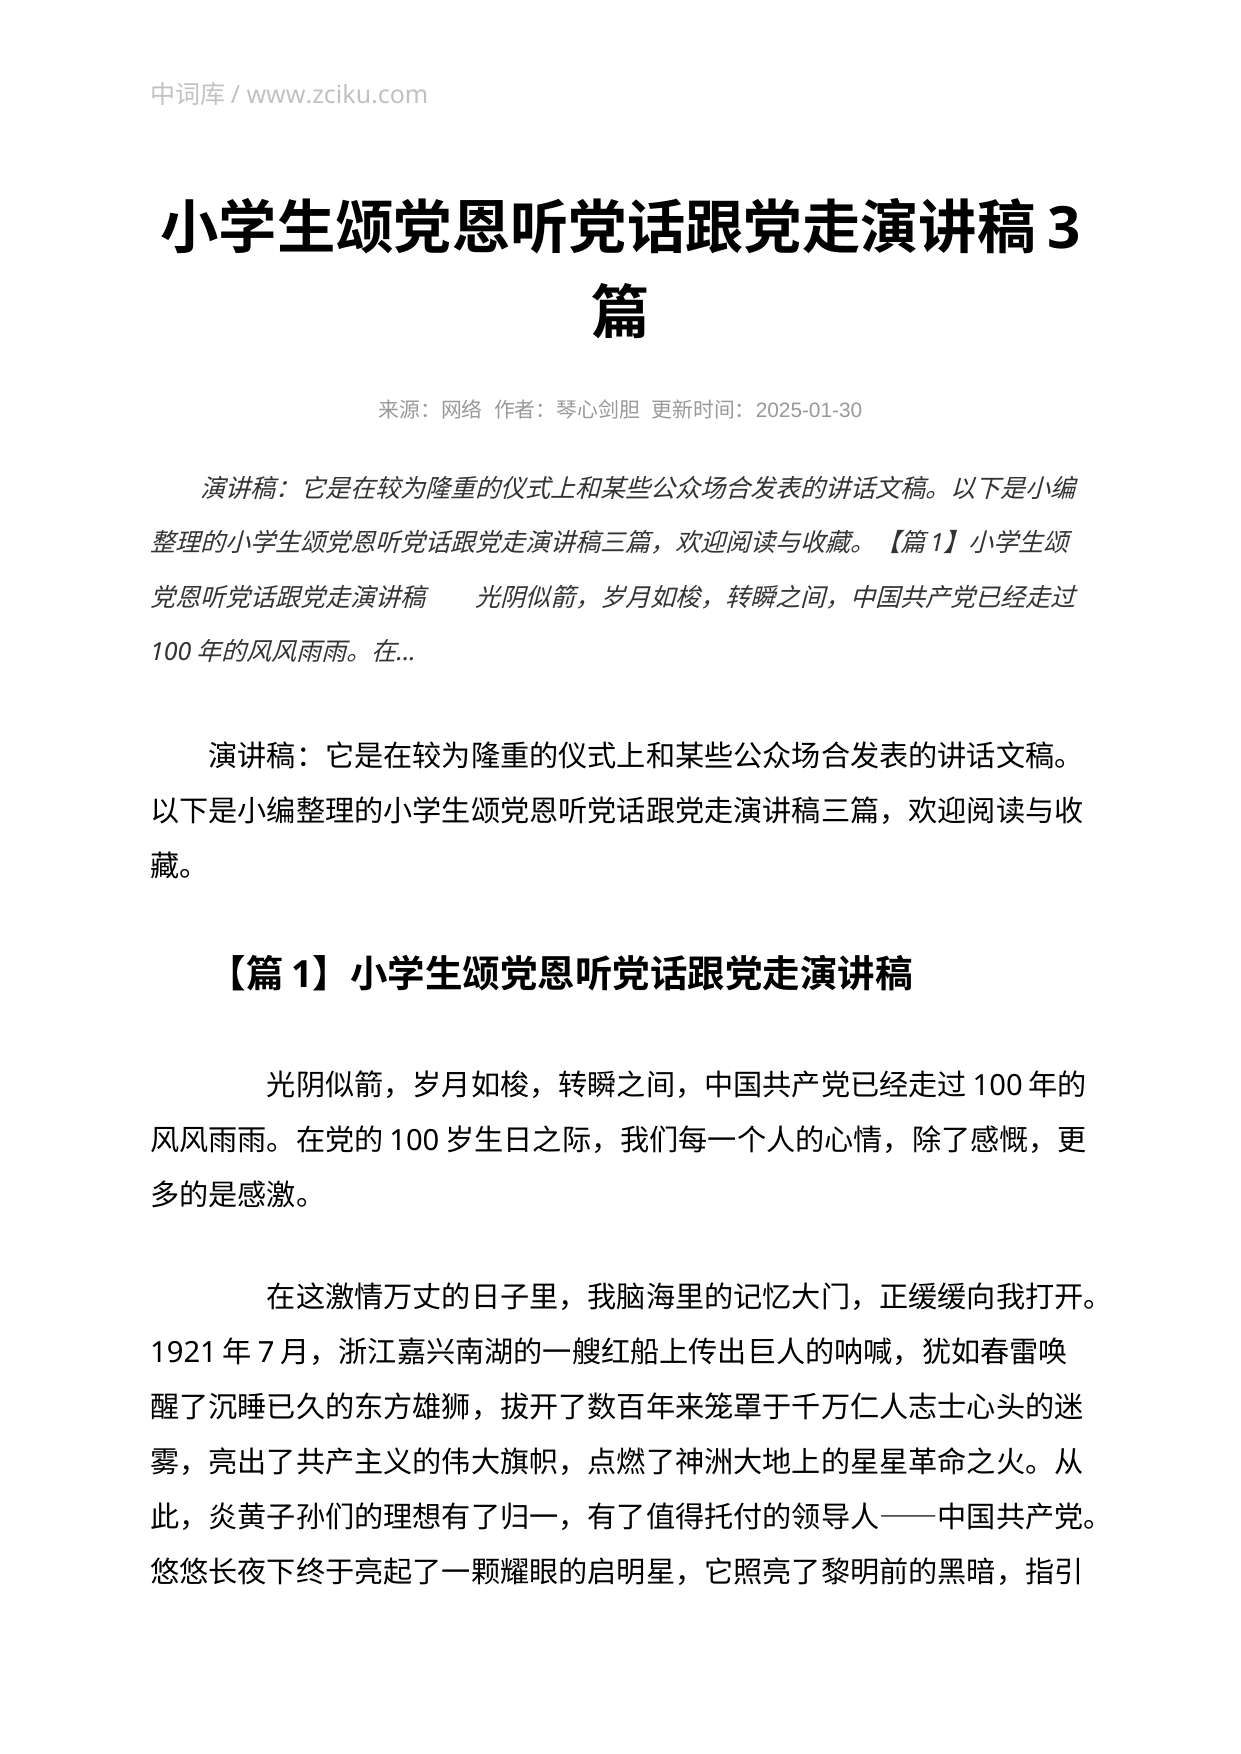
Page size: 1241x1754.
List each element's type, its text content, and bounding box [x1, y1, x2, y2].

text 来源：网络 作者：琴心剑胆 更新时间：2025-01-30 [150, 397, 1090, 421]
text 【篇1】小学生颂党恩听党话跟党走演讲稿 [150, 944, 1090, 999]
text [150, 1273, 1090, 1590]
text 演讲稿：它是在较为隆重的仪式上和某些公众场合发表的讲话文稿。以下是小编整理的小学生颂党恩听党话跟党走演讲稿三篇，欢迎阅读与收藏。 [150, 733, 1090, 885]
text 光阴似箭，岁月如梭，转瞬之间，中国共产党已经走过100年的风风雨雨。在党的100岁生日之际，我们每一个人的心情，除了感慨，更多的是感激。 [150, 1062, 1090, 1214]
text 演讲稿：它是在较为隆重的仪式上和某些公众场合发表的讲话文稿。以下是小编整理的小学生颂党恩听党话跟党走演讲稿三篇，欢迎阅读与收藏。【篇1】小学生颂党恩听党话跟党走演讲稿 光阴似箭，岁月如梭，转瞬之间，中国共产党已经走过100年的风风雨雨。在... [150, 468, 1090, 668]
subtitle 小学生颂党恩听党话跟党走演讲稿3篇 [150, 181, 1090, 351]
